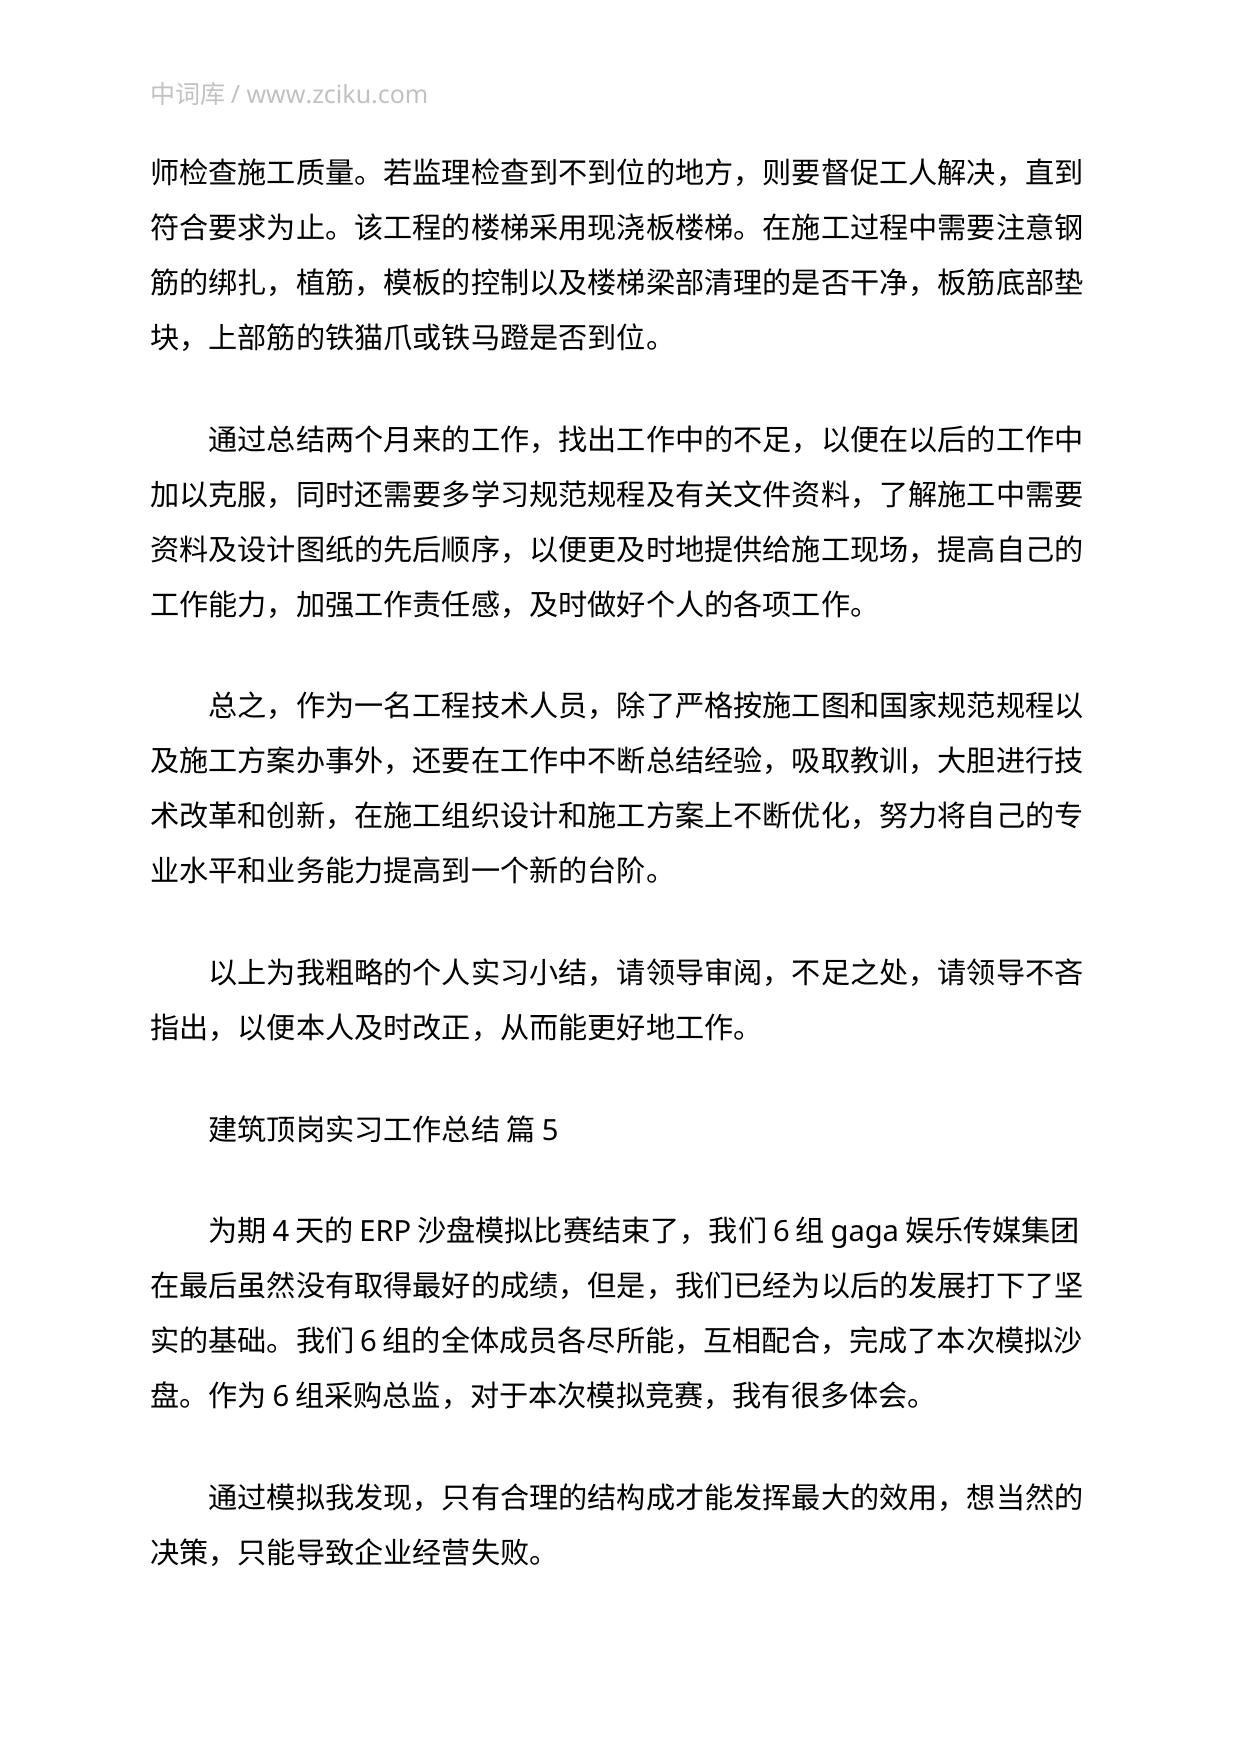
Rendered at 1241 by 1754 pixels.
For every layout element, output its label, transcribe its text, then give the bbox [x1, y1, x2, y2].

text 总之，作为一名工程技术人员，除了严格按施工图和国家规范规程以及施工方案办事外，还要在工作中不断总结经验，吸取教训，大胆进行技术改革和创新，在施工组织设计和施工方案上不断优化，努力将自己的专业水平和业务能力提高到一个新的台阶。 [150, 683, 1090, 890]
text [150, 150, 1090, 357]
text 通过总结两个月来的工作，找出工作中的不足，以便在以后的工作中加以克服，同时还需要多学习规范规程及有关文件资料，了解施工中需要资料及设计图纸的先后顺序，以便更及时地提供给施工现场，提高自己的工作能力，加强工作责任感，及时做好个人的各项工作。 [150, 416, 1090, 623]
text 通过模拟我发现，只有合理的结构成才能发挥最大的效用，想当然的决策，只能导致企业经营失败。 [150, 1475, 1090, 1572]
text 以上为我粗略的个人实习小结，请领导审阅，不足之处，请领导不吝指出，以便本人及时改正，从而能更好地工作。 [150, 949, 1090, 1047]
text 为期4天的ERP沙盘模拟比赛结束了，我们6组gaga娱乐传媒集团在最后虽然没有取得最好的成绩，但是，我们已经为以后的发展打下了坚实的基础。我们6组的全体成员各尽所能，互相配合，完成了本次模拟沙盘。作为6组采购总监，对于本次模拟竞赛，我有很多体会。 [150, 1208, 1090, 1415]
text 建筑顶岗实习工作总结 篇5 [150, 1106, 1090, 1148]
